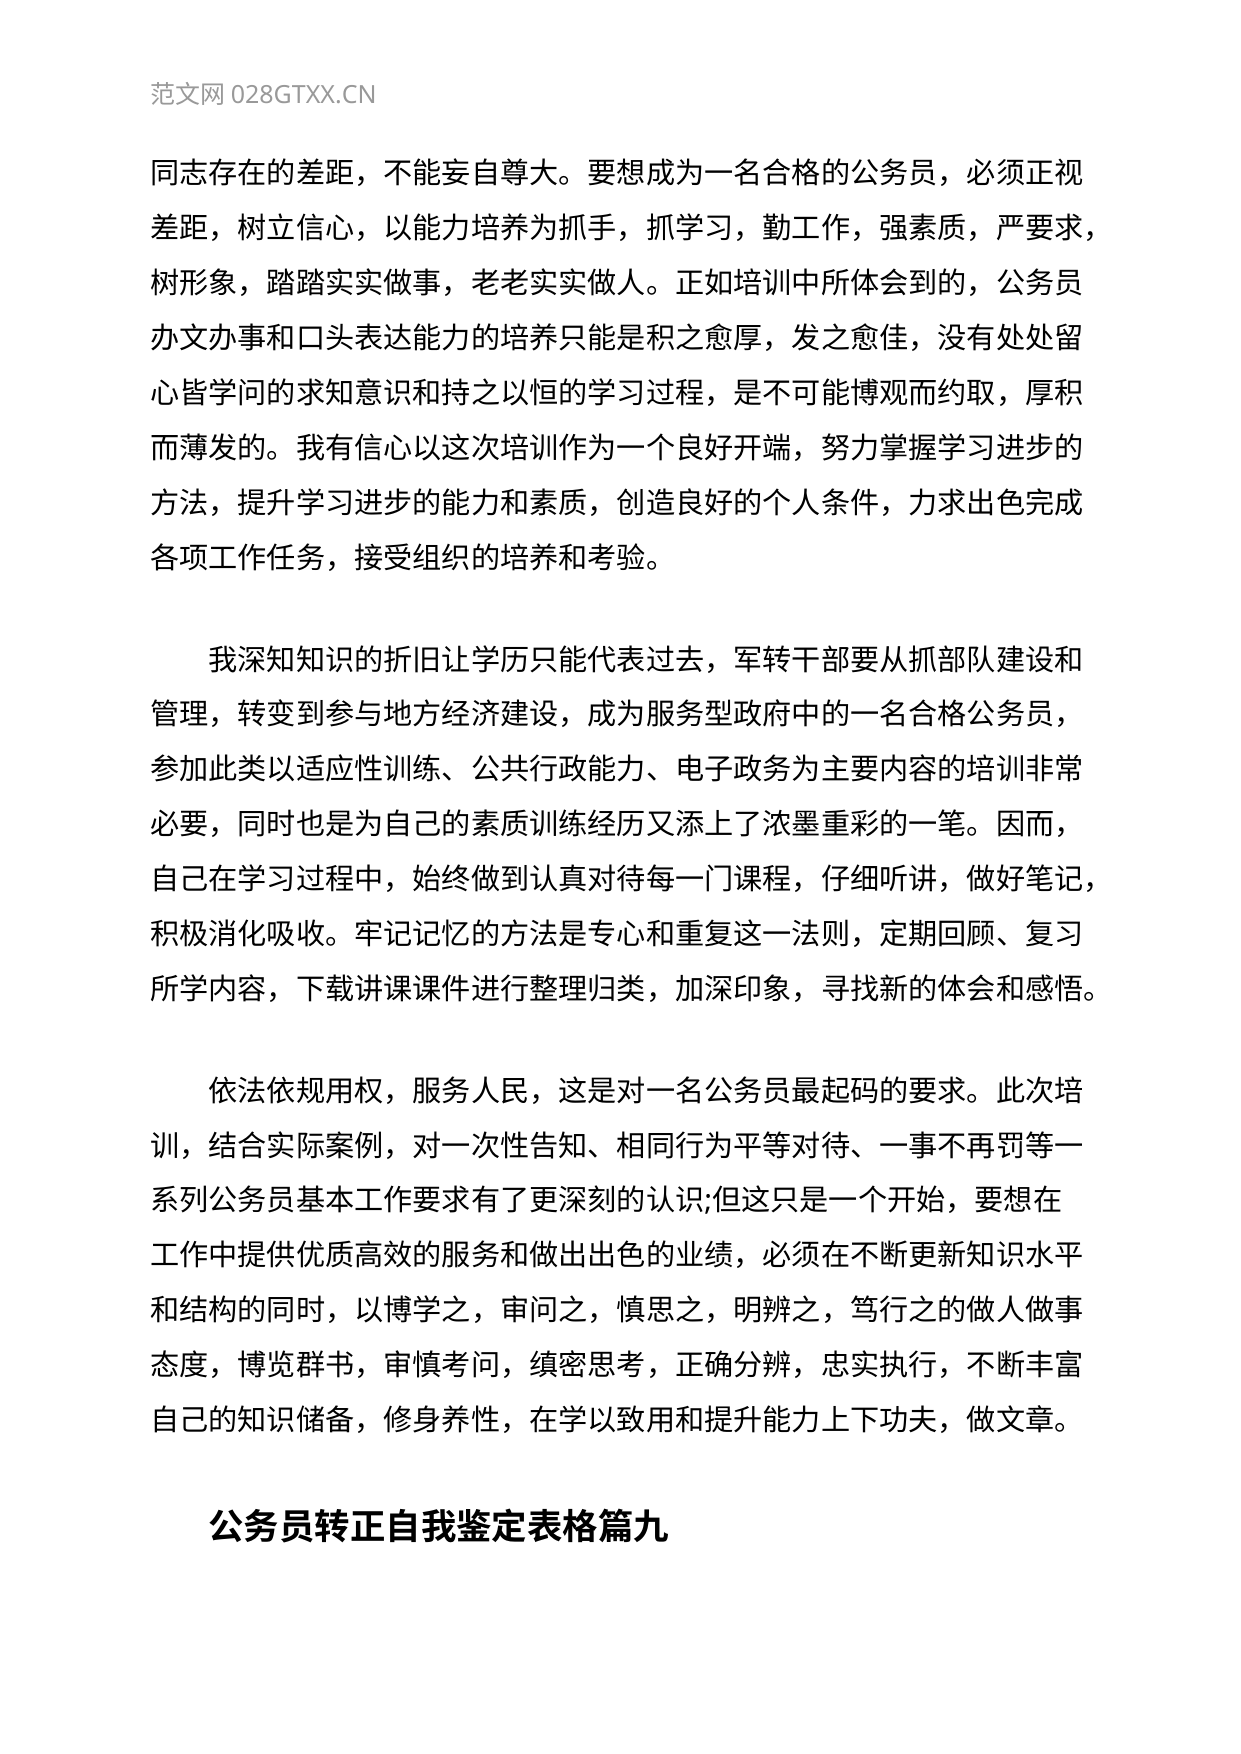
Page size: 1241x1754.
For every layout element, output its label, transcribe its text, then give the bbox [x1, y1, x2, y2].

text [150, 150, 1090, 577]
text 公务员转正自我鉴定表格篇九 [150, 1498, 1090, 1550]
text 依法依规用权，服务人民，这是对一名公务员最起码的要求。此次培训，结合实际案例，对一次性告知、相同行为平等对待、一事不再罚等一系列公务员基本工作要求有了更深刻的认识;但这只是一个开始，要想在工作中提供优质高效的服务和做出出色的业绩，必须在不断更新知识水平和结构的同时，以博学之，审问之，慎思之，明辨之，笃行之的做人做事态度，博览群书，审慎考问，缜密思考，正确分辨，忠实执行，不断丰富自己的知识储备，修身养性，在学以致用和提升能力上下功夫，做文章。 [150, 1067, 1090, 1439]
text 我深知知识的折旧让学历只能代表过去，军转干部要从抓部队建设和管理，转变到参与地方经济建设，成为服务型政府中的一名合格公务员，参加此类以适应性训练、公共行政能力、电子政务为主要内容的培训非常必要，同时也是为自己的素质训练经历又添上了浓墨重彩的一笔。因而，自己在学习过程中，始终做到认真对待每一门课程，仔细听讲，做好笔记，积极消化吸收。牢记记忆的方法是专心和重复这一法则，定期回顾、复习所学内容，下载讲课课件进行整理归类，加深印象，寻找新的体会和感悟。 [150, 636, 1090, 1008]
